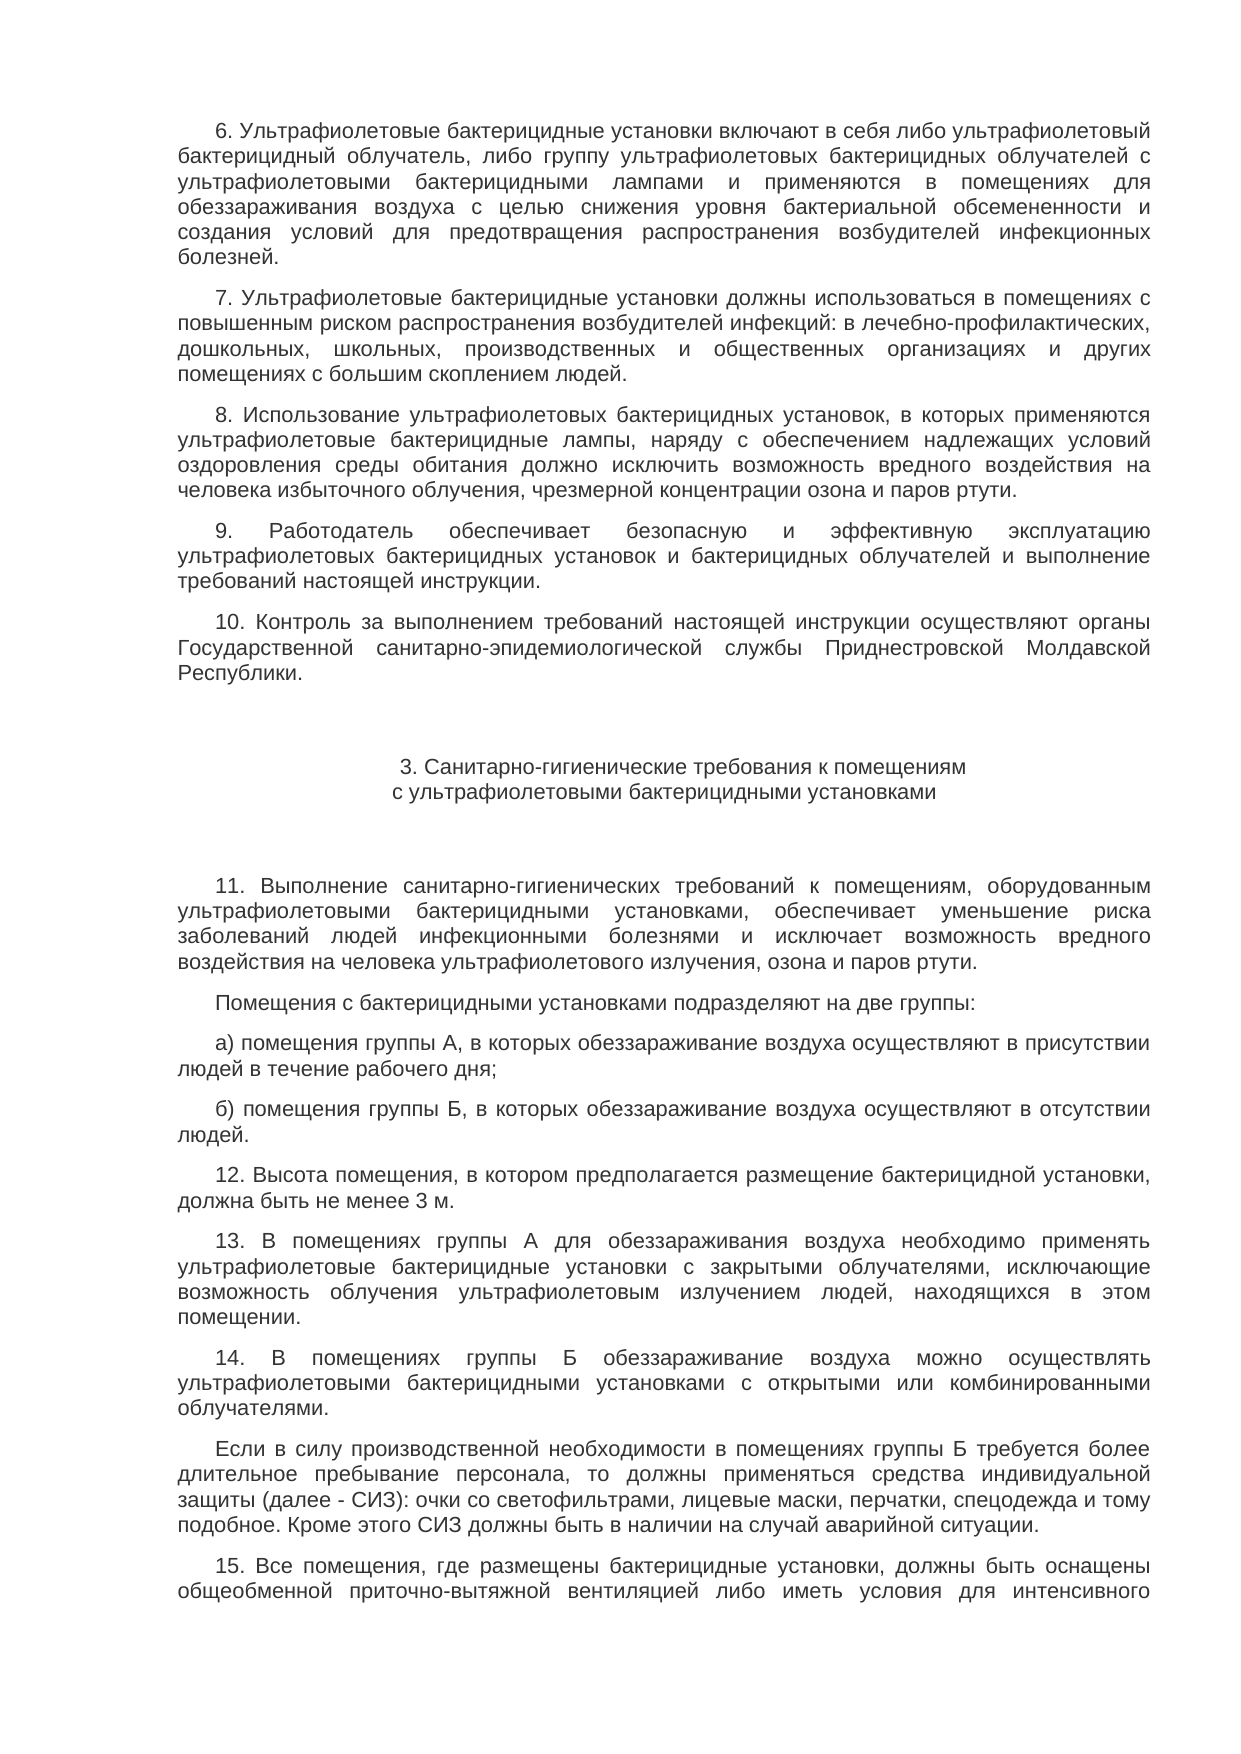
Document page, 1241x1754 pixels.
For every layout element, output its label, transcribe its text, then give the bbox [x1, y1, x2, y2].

text 9. Работодатель обеспечивает безопасную и эффективную эксплуатацию ультрафиолетовых бактерицидных установок и бактерицидных облучателей и выполнение требований настоящей инструкции. [177, 518, 1152, 593]
text 13. В помещениях группы А для обеззараживания воздуха необходимо применять ультрафиолетовые бактерицидные установки с закрытыми облучателями, исключающие возможность облучения ультрафиолетовым излучением людей, находящихся в этом помещении. [177, 1228, 1152, 1329]
text 3. Санитарно-гигиенические требования к помещениям с ультрафиолетовыми бактерицидными установками [177, 754, 1152, 804]
text 8. Использование ультрафиолетовых бактерицидных установок, в которых применяются ультрафиолетовые бактерицидные лампы, наряду с обеспечением надлежащих условий оздоровления среды обитания должно исключить возможность вредного воздействия на человека избыточного облучения, чрезмерной концентрации озона и паров ртути. [177, 401, 1152, 502]
text 7. Ультрафиолетовые бактерицидные установки должны использоваться в помещениях с повышенным риском распространения возбудителей инфекций: в лечебно-профилактических, дошкольных, школьных, производственных и общественных организациях и других помещениях с большим скоплением людей. [177, 285, 1152, 386]
text Если в силу производственной необходимости в помещениях группы Б требуется более длительное пребывание персонала, то должны применяться средства индивидуальной защиты (далее - СИЗ): очки со светофильтрами, лицевые маски, перчатки, спецодежда и тому подобное. Кроме этого СИЗ должны быть в наличии на случай аварийной ситуации. [177, 1436, 1152, 1537]
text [177, 1552, 1152, 1603]
text 11. Выполнение санитарно-гигиенических требований к помещениям, оборудованным ультрафиолетовыми бактерицидными установками, обеспечивает уменьшение риска заболеваний людей инфекционными болезнями и исключает возможность вредного воздействия на человека ультрафиолетового излучения, озона и паров ртути. [177, 873, 1152, 974]
text 6. Ультрафиолетовые бактерицидные установки включают в себя либо ультрафиолетовый бактерицидный облучатель, либо группу ультрафиолетовых бактерицидных облучателей с ультрафиолетовыми бактерицидными лампами и применяются в помещениях для обеззараживания воздуха с целью снижения уровня бактериальной обсемененности и создания условий для предотвращения распространения возбудителей инфекционных болезней. [177, 118, 1152, 269]
text 10. Контроль за выполнением требований настоящей инструкции осуществляют органы Государственной санитарно-эпидемиологической службы Приднестровской Молдавской Республики. [177, 609, 1152, 685]
text 12. Высота помещения, в котором предполагается размещение бактерицидной установки, должна быть не менее 3 м. [177, 1162, 1152, 1213]
text а) помещения группы А, в которых обеззараживание воздуха осуществляют в присутствии людей в течение рабочего дня; [177, 1030, 1152, 1081]
text Помещения с бактерицидными установками подразделяют на две группы: [177, 989, 1152, 1014]
text 14. В помещениях группы Б обеззараживание воздуха можно осуществлять ультрафиолетовыми бактерицидными установками с открытыми или комбинированными облучателями. [177, 1345, 1152, 1420]
text б) помещения группы Б, в которых обеззараживание воздуха осуществляют в отсутствии людей. [177, 1096, 1152, 1147]
